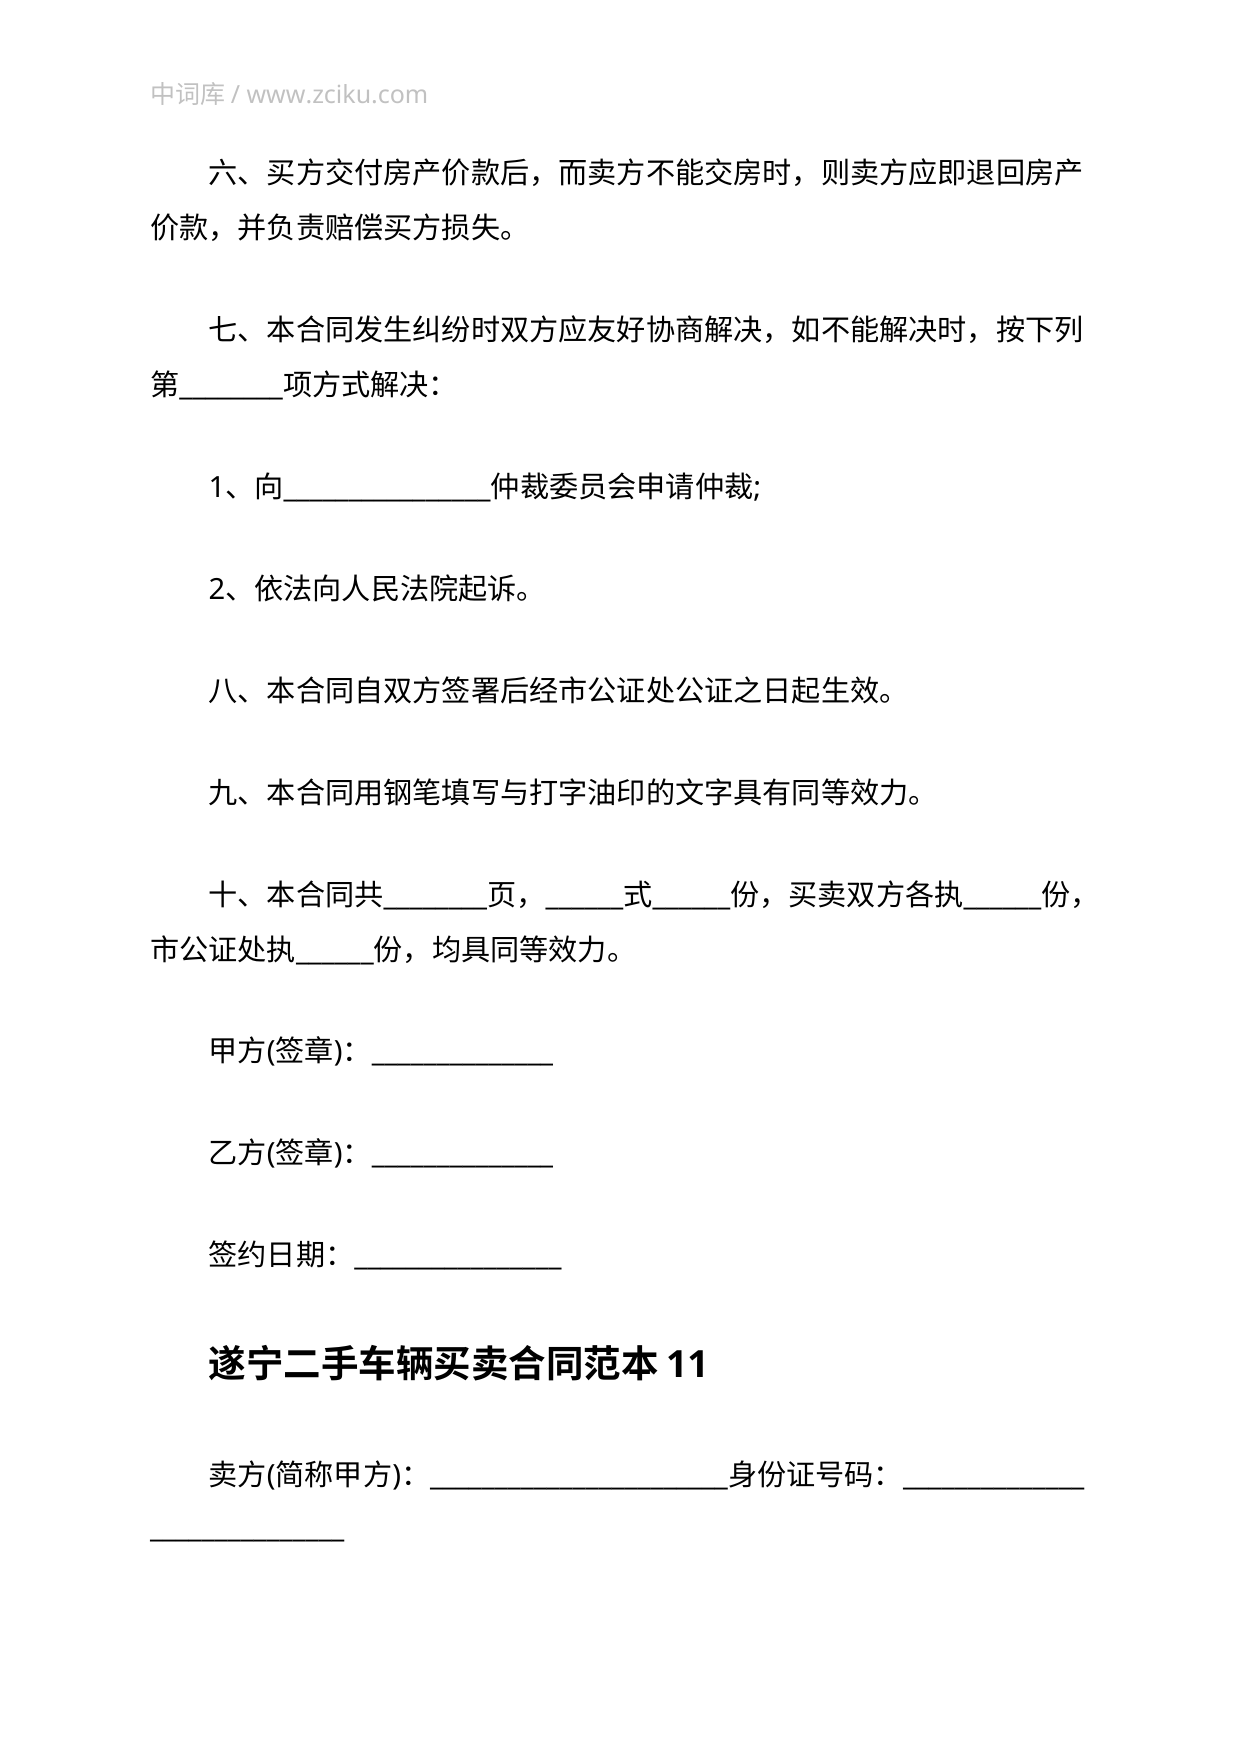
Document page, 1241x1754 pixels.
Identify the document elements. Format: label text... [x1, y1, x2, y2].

text 遂宁二手车辆买卖合同范本11 [150, 1334, 1090, 1388]
text 卖方(简称甲方)：_______________________身份证号码：_____________________________ [150, 1452, 1090, 1546]
text 2、依法向人民法院起诉。 [150, 566, 1090, 608]
text 甲方(签章)：______________ [150, 1028, 1090, 1070]
text 1、向________________仲裁委员会申请仲裁; [150, 463, 1090, 506]
text 乙方(签章)：______________ [150, 1130, 1090, 1172]
text 七、本合同发生纠纷时双方应友好协商解决，如不能解决时，按下列第________项方式解决： [150, 307, 1090, 404]
text 六、买方交付房产价款后，而卖方不能交房时，则卖方应即退回房产价款，并负责赔偿买方损失。 [150, 150, 1090, 247]
text 签约日期：________________ [150, 1232, 1090, 1274]
text 八、本合同自双方签署后经市公证处公证之日起生效。 [150, 667, 1090, 710]
text 九、本合同用钢笔填写与打字油印的文字具有同等效力。 [150, 769, 1090, 812]
text 十、本合同共________页，______式______份，买卖双方各执______份，市公证处执______份，均具同等效力。 [150, 871, 1090, 968]
